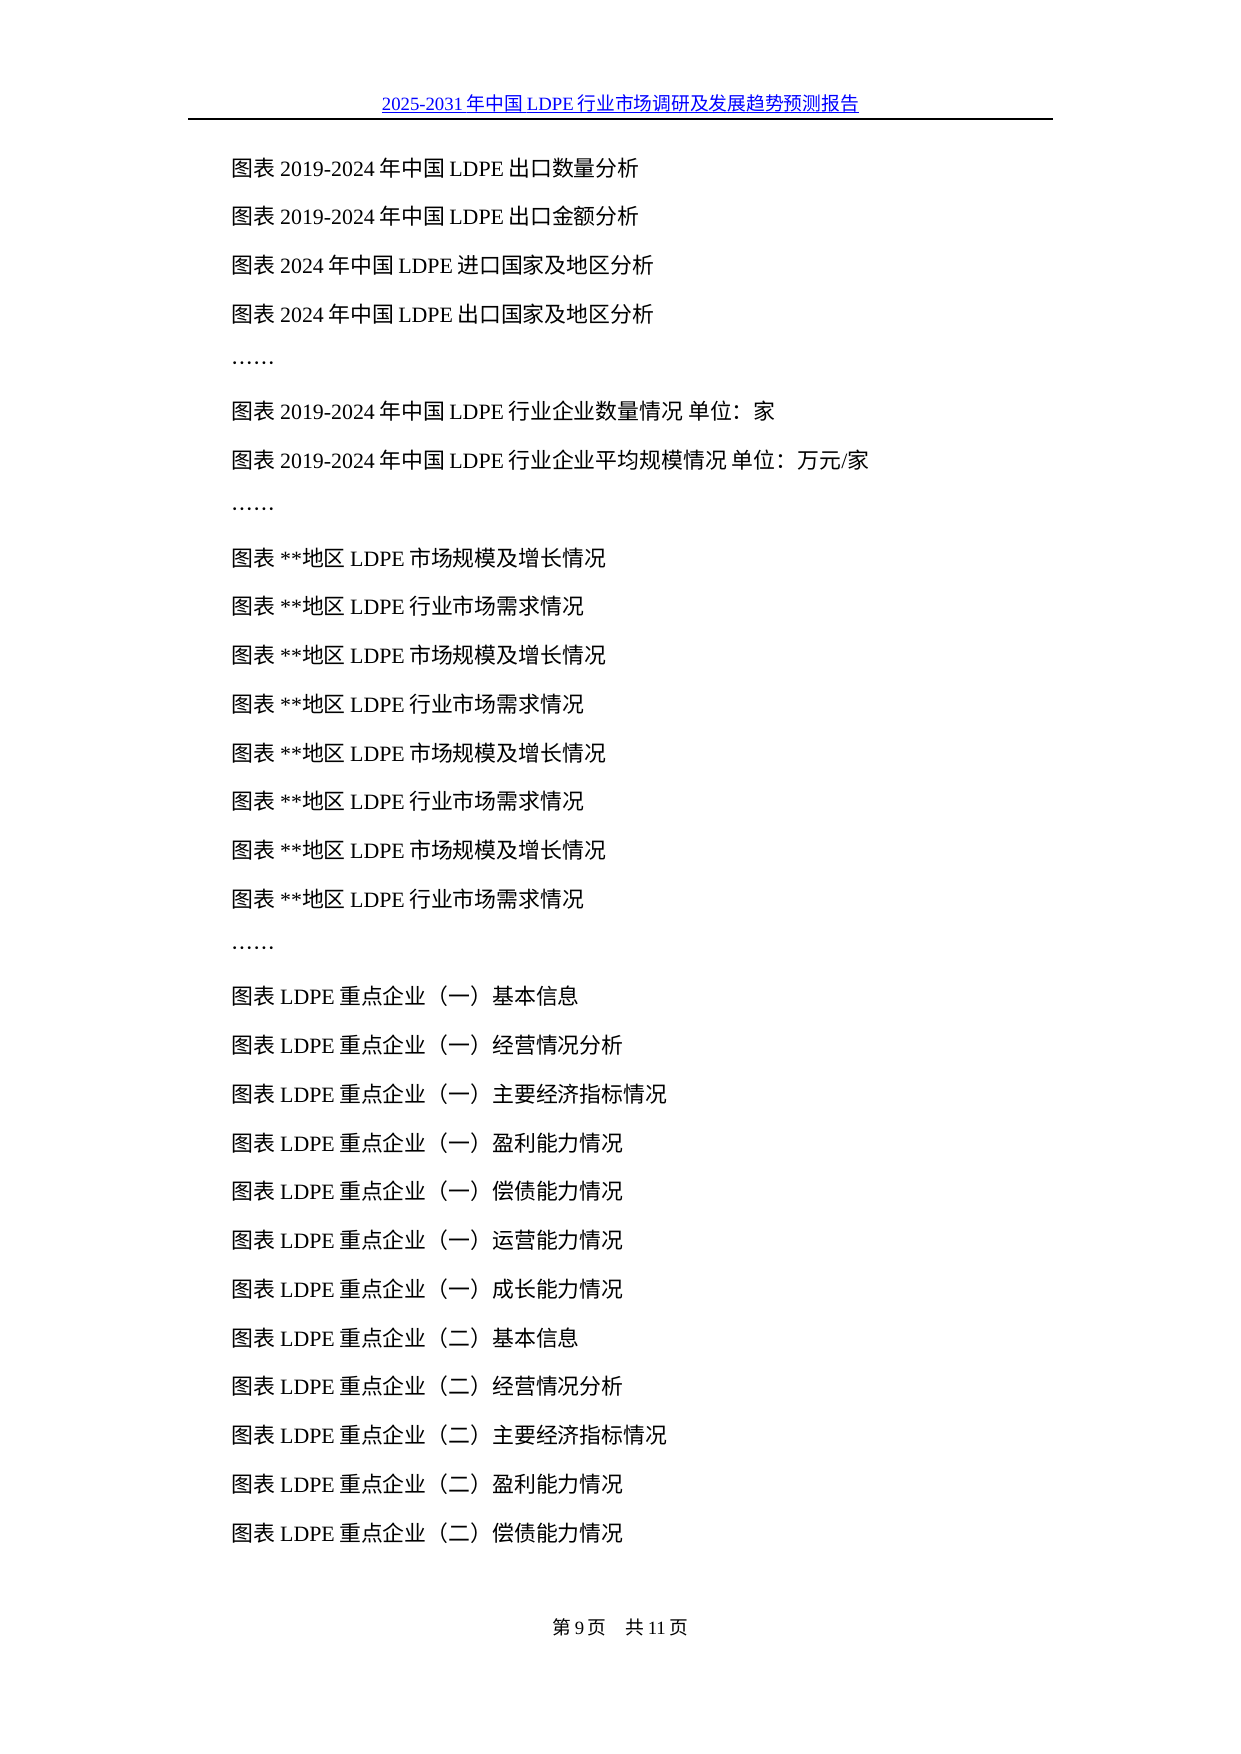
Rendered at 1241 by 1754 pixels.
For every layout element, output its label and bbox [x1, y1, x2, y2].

text [187, 150, 1053, 1548]
